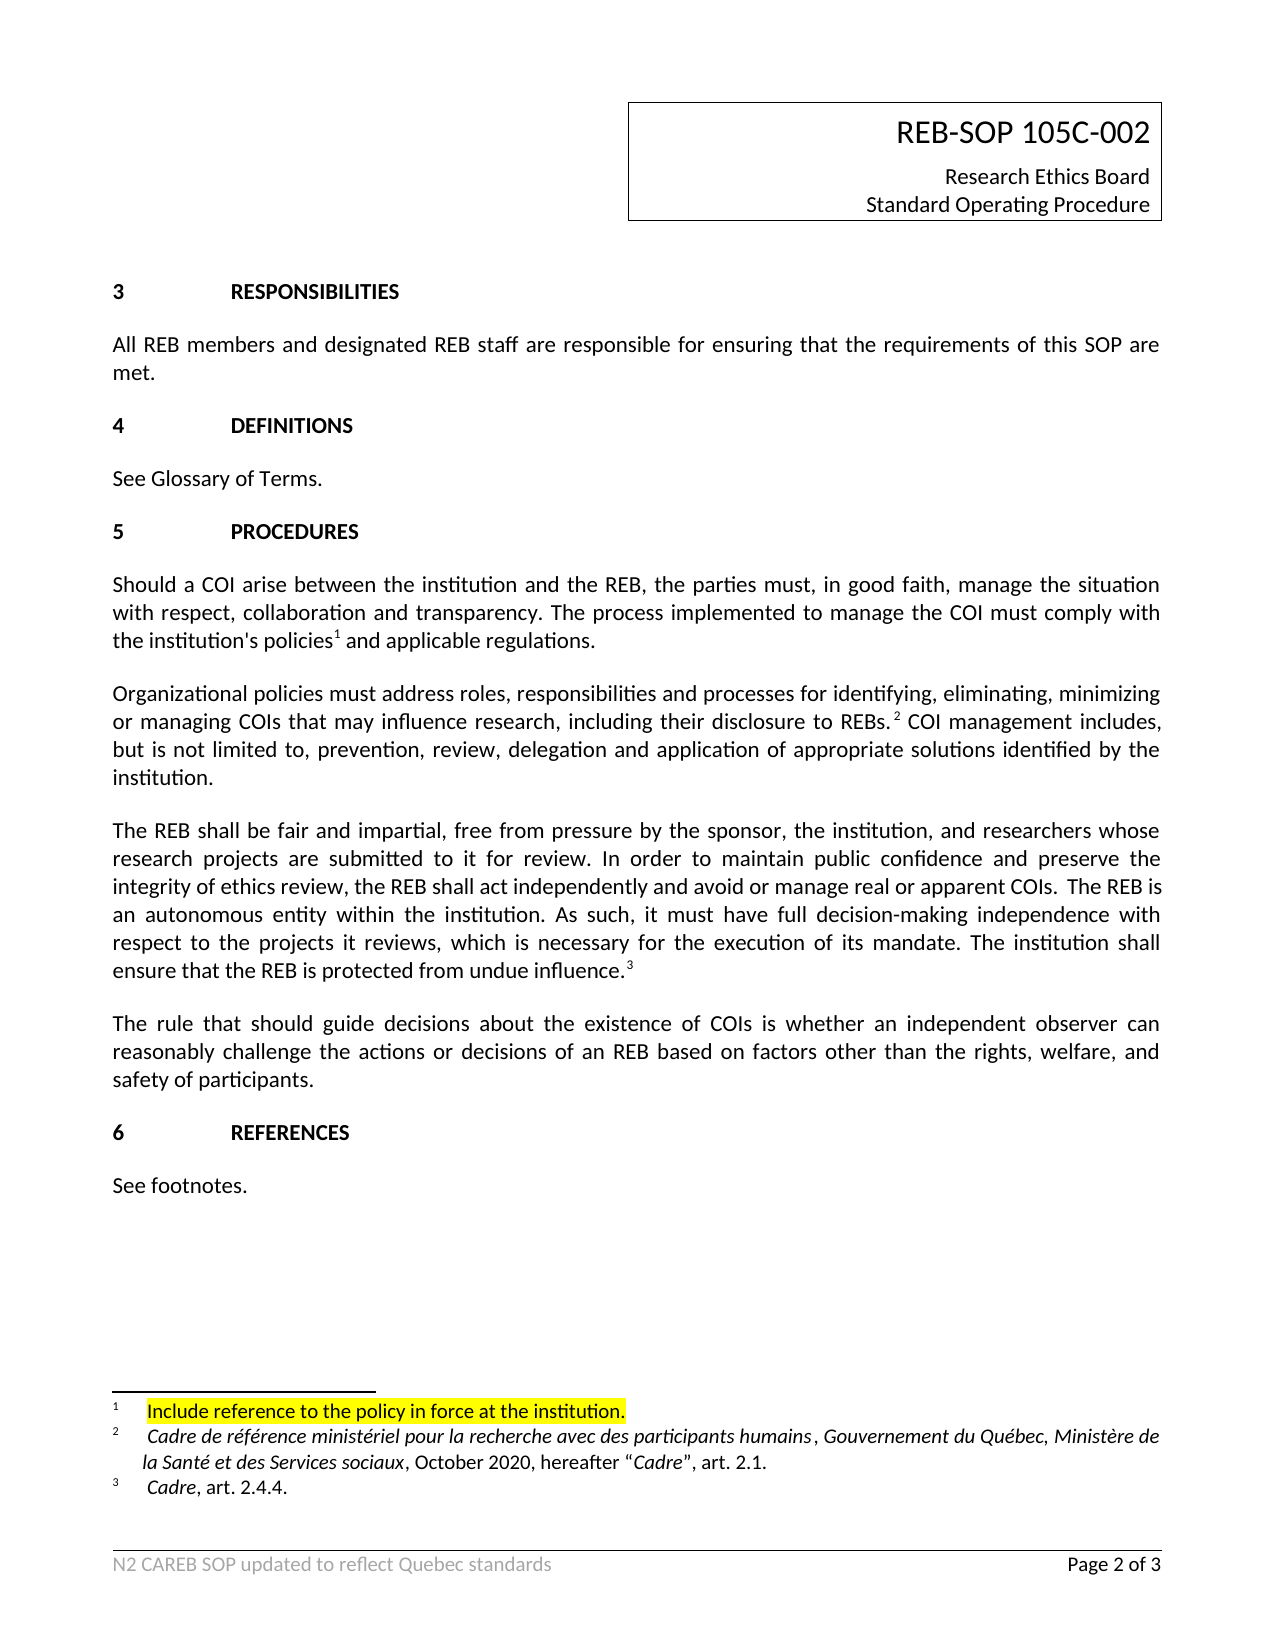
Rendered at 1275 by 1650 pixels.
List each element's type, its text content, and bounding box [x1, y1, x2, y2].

subtitle References [112, 1118, 1162, 1146]
text See footnotes. [112, 1171, 1162, 1199]
text Should a COI arise between the institution and the REB, the parties must, in good faith, manage the situation with respect, collaboration and transparency. The process implemented to manage the COI must comply with the institution's policies and applicable regulations. [112, 570, 1162, 654]
text See Glossary of Terms. [112, 464, 1162, 492]
subtitle Procedures [112, 517, 1162, 545]
text The REB shall be fair and impartial, free from pressure by the sponsor, the institution, and researchers whose research projects are submitted to it for review. In order to maintain public confidence and preserve the integrity of ethics review, the REB shall act independently and avoid or manage real or apparent COIs. The REB is an autonomous entity within the institution. As such, it must have full decision-making independence with respect to the projects it reviews, which is necessary for the execution of its mandate. The institution shall ensure that the REB is protected from undue influence. [112, 816, 1162, 984]
text All REB members and designated REB staff are responsible for ensuring that the requirements of this SOP are met. [112, 330, 1162, 386]
text The rule that should guide decisions about the existence of COIs is whether an independent observer can reasonably challenge the actions or decisions of an REB based on factors other than the rights, welfare, and safety of participants. [112, 1009, 1162, 1093]
subtitle Responsibilities [112, 277, 1162, 305]
subtitle Definitions [112, 411, 1162, 439]
text Organizational policies must address roles, responsibilities and processes for identifying, eliminating, minimizing or managing COIs that may influence research, including their disclosure to REBs. COI management includes, but is not limited to, prevention, review, delegation and application of appropriate solutions identified by the institution. [112, 679, 1162, 791]
